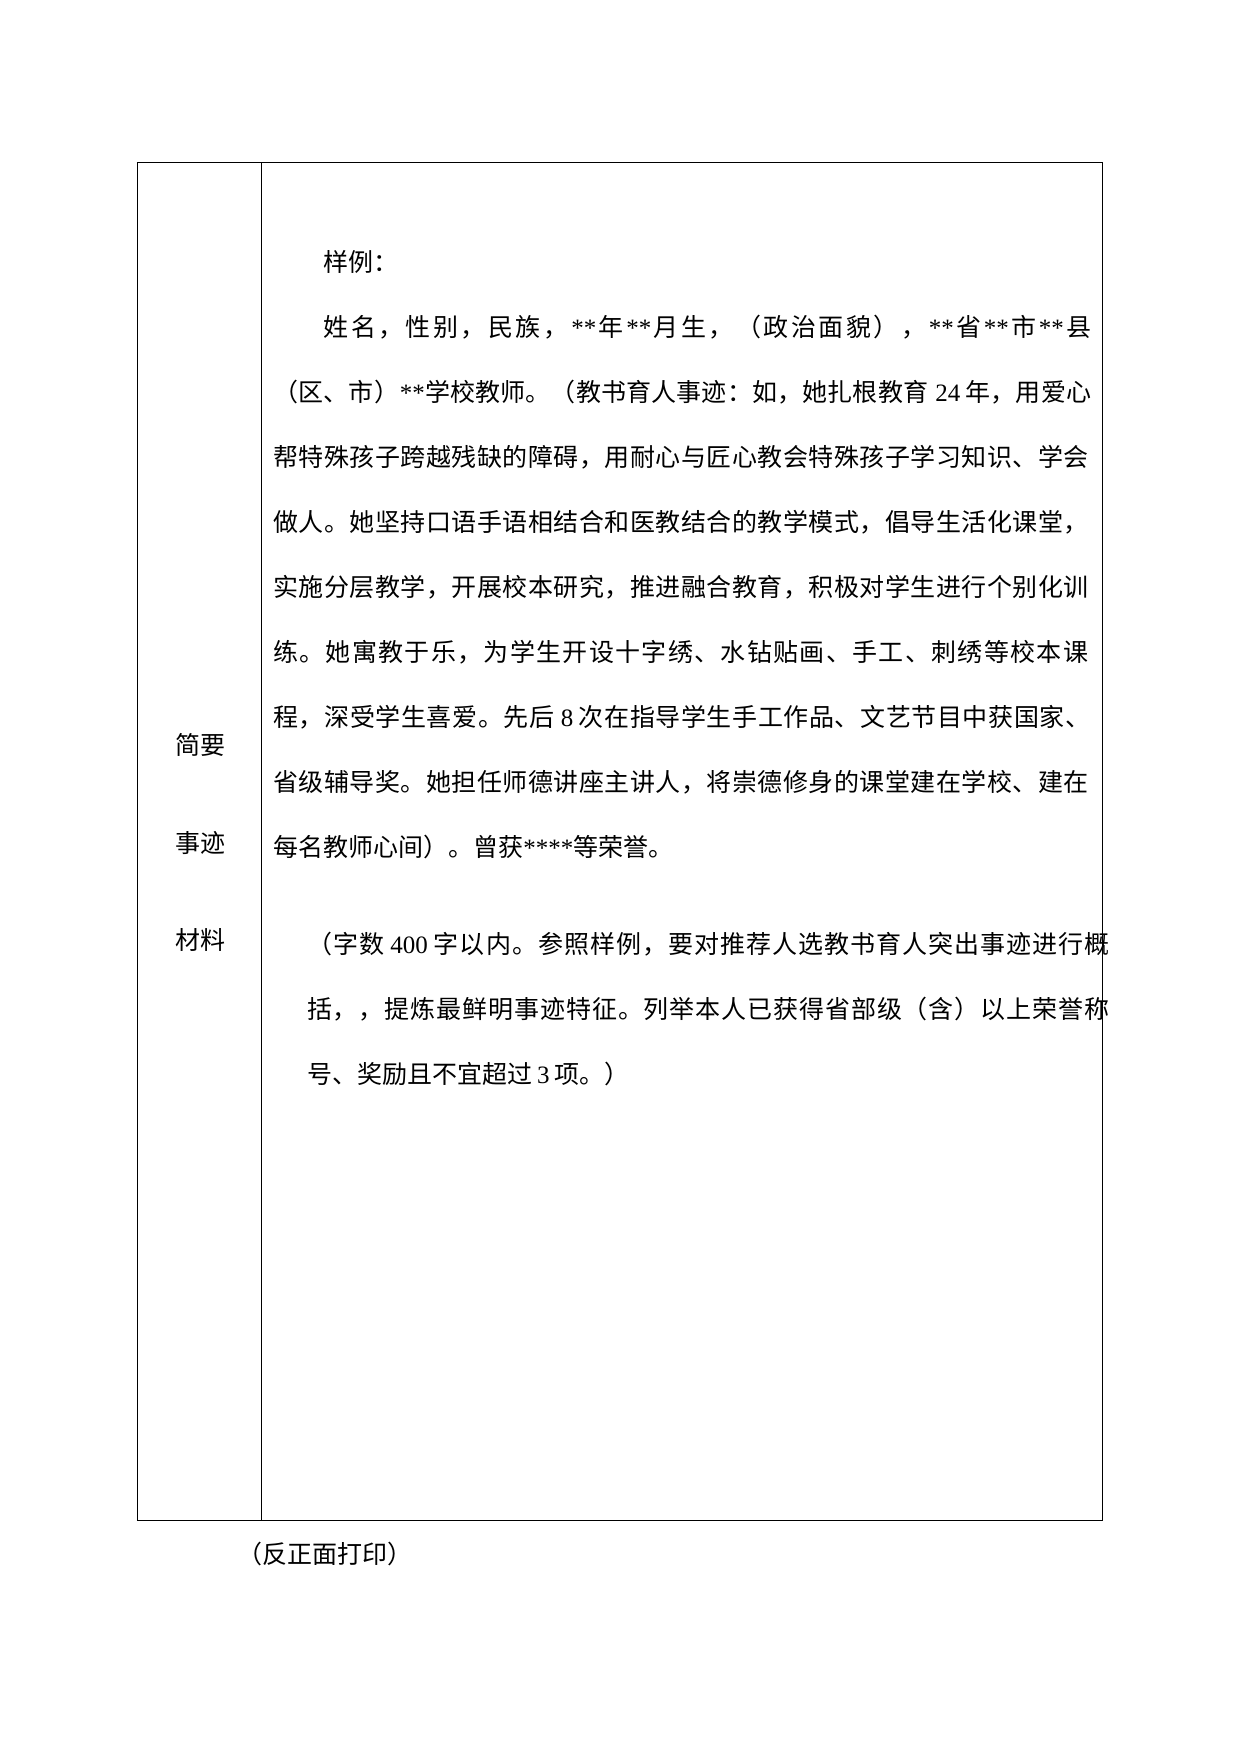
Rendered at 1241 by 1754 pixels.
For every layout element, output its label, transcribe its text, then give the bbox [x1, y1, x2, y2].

table_cell 样例： 姓名，性别，民族，**年**月生，（政治面貌），**省**市**县（区、市）**学校教师。（教书育人事迹：如，她扎根教育24年，用爱心帮特殊孩子跨越残缺的障碍，用耐心与匠心教会特殊孩子学习知识、学会做人。她坚持口语手语相结合和医教结合的教学模式，倡导生活化课堂，实施分层教学，开展校本研究，推进融合教育，积极对学生进行个别化训练。她寓教于乐，为学生开设十字绣、水钻贴画、手工、刺绣等校本课程，深受学生喜爱。先后8次在指导学生手工作品、文艺节目中获国家、省级辅导奖。她担任师德讲座主讲人，将崇德修身的课堂建在学校、建在每名教师心间）。曾获****等荣誉。 （字数400字以内。参照样例，要对推荐人选教书育人突出事迹进行概括，，提炼最鲜明事迹特征。列举本人已获得省部级（含）以上荣誉称号、奖励且不宜超过3项。） [262, 163, 1102, 1519]
text （反正面打印） [237, 1521, 1073, 1586]
table_cell 简要 事迹 材料 [138, 163, 261, 1519]
